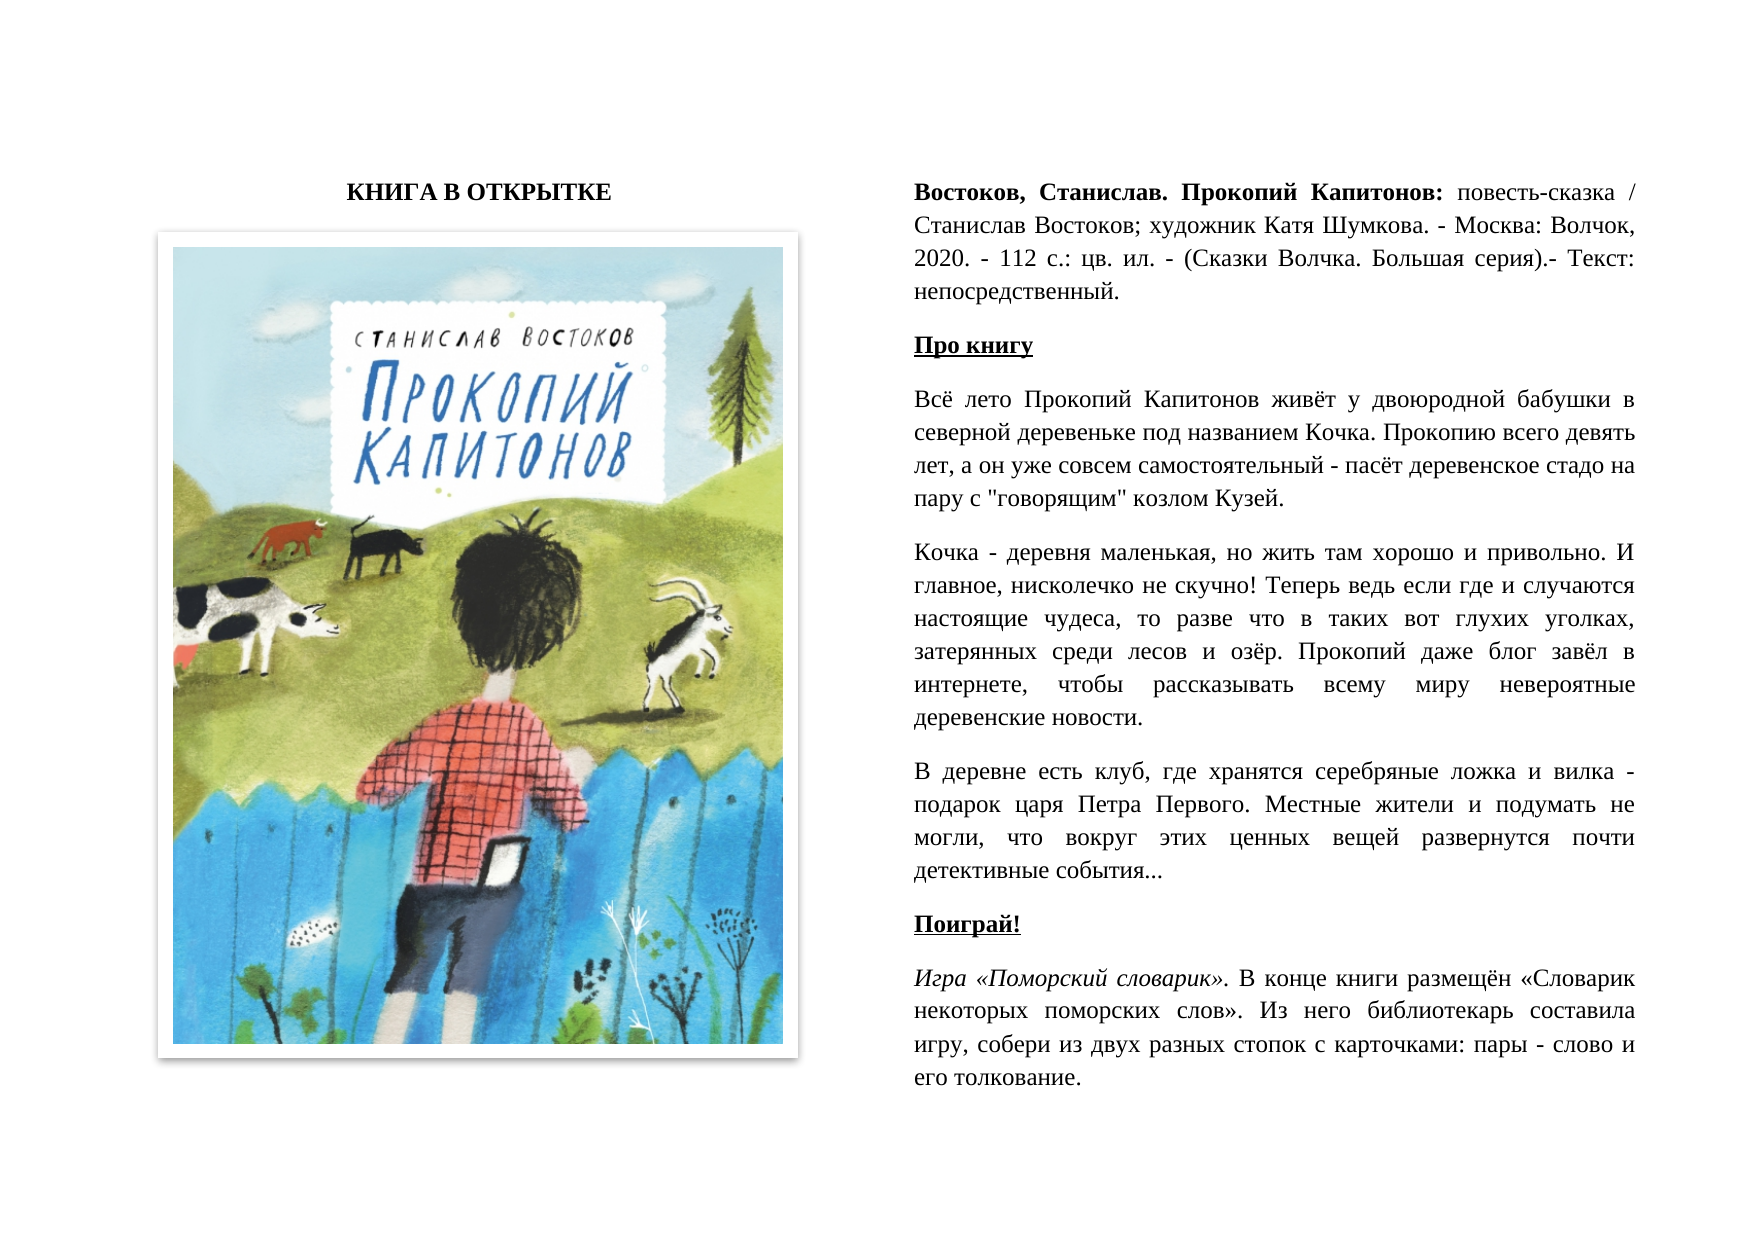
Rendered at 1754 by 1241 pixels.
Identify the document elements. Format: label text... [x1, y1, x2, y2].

text Востоков, Станислав. Прокопий Капитонов: повесть-сказка / Станислав Востоков; художник Катя Шумкова. - Москва: Волчок, 2020. - 112 с.: цв. ил. - (Сказки Волчка. Большая серия).- Текст: непосредственный. [914, 177, 1636, 305]
text В деревне есть клуб, где хранятся серебряные ложка и вилка - подарок царя Петра Первого. Местные жители и подумать не могли, что вокруг этих ценных вещей развернутся почти детективные события... [914, 756, 1636, 884]
text КНИГА В ОТКРЫТКЕ [118, 177, 840, 206]
text Всё лето Прокопий Капитонов живёт у двоюродной бабушки в северной деревеньке под названием Кочка. Прокопию всего девять лет, а он уже совсем самостоятельный - пасёт деревенское стадо на пару с "говорящим" козлом Кузей. [914, 384, 1636, 512]
text Игра «Поморский словарик». В конце книги размещён «Словарик некоторых поморских слов». Из него библиотекарь составила игру, собери из двух разных стопок с карточками: пары - слово и его толкование. [914, 963, 1636, 1090]
text Про книгу [914, 330, 1636, 359]
text Кочка - деревня маленькая, но жить там хорошо и привольно. И главное, нисколечко не скучно! Теперь ведь если где и случаются настоящие чудеса, то разве что в таких вот глухих уголках, затерянных среди лесов и озёр. Прокопий даже блог завёл в интернете, чтобы рассказывать всему миру невероятные деревенские новости. [914, 537, 1636, 731]
picture [173, 247, 783, 1044]
text Поиграй! [914, 909, 1636, 937]
